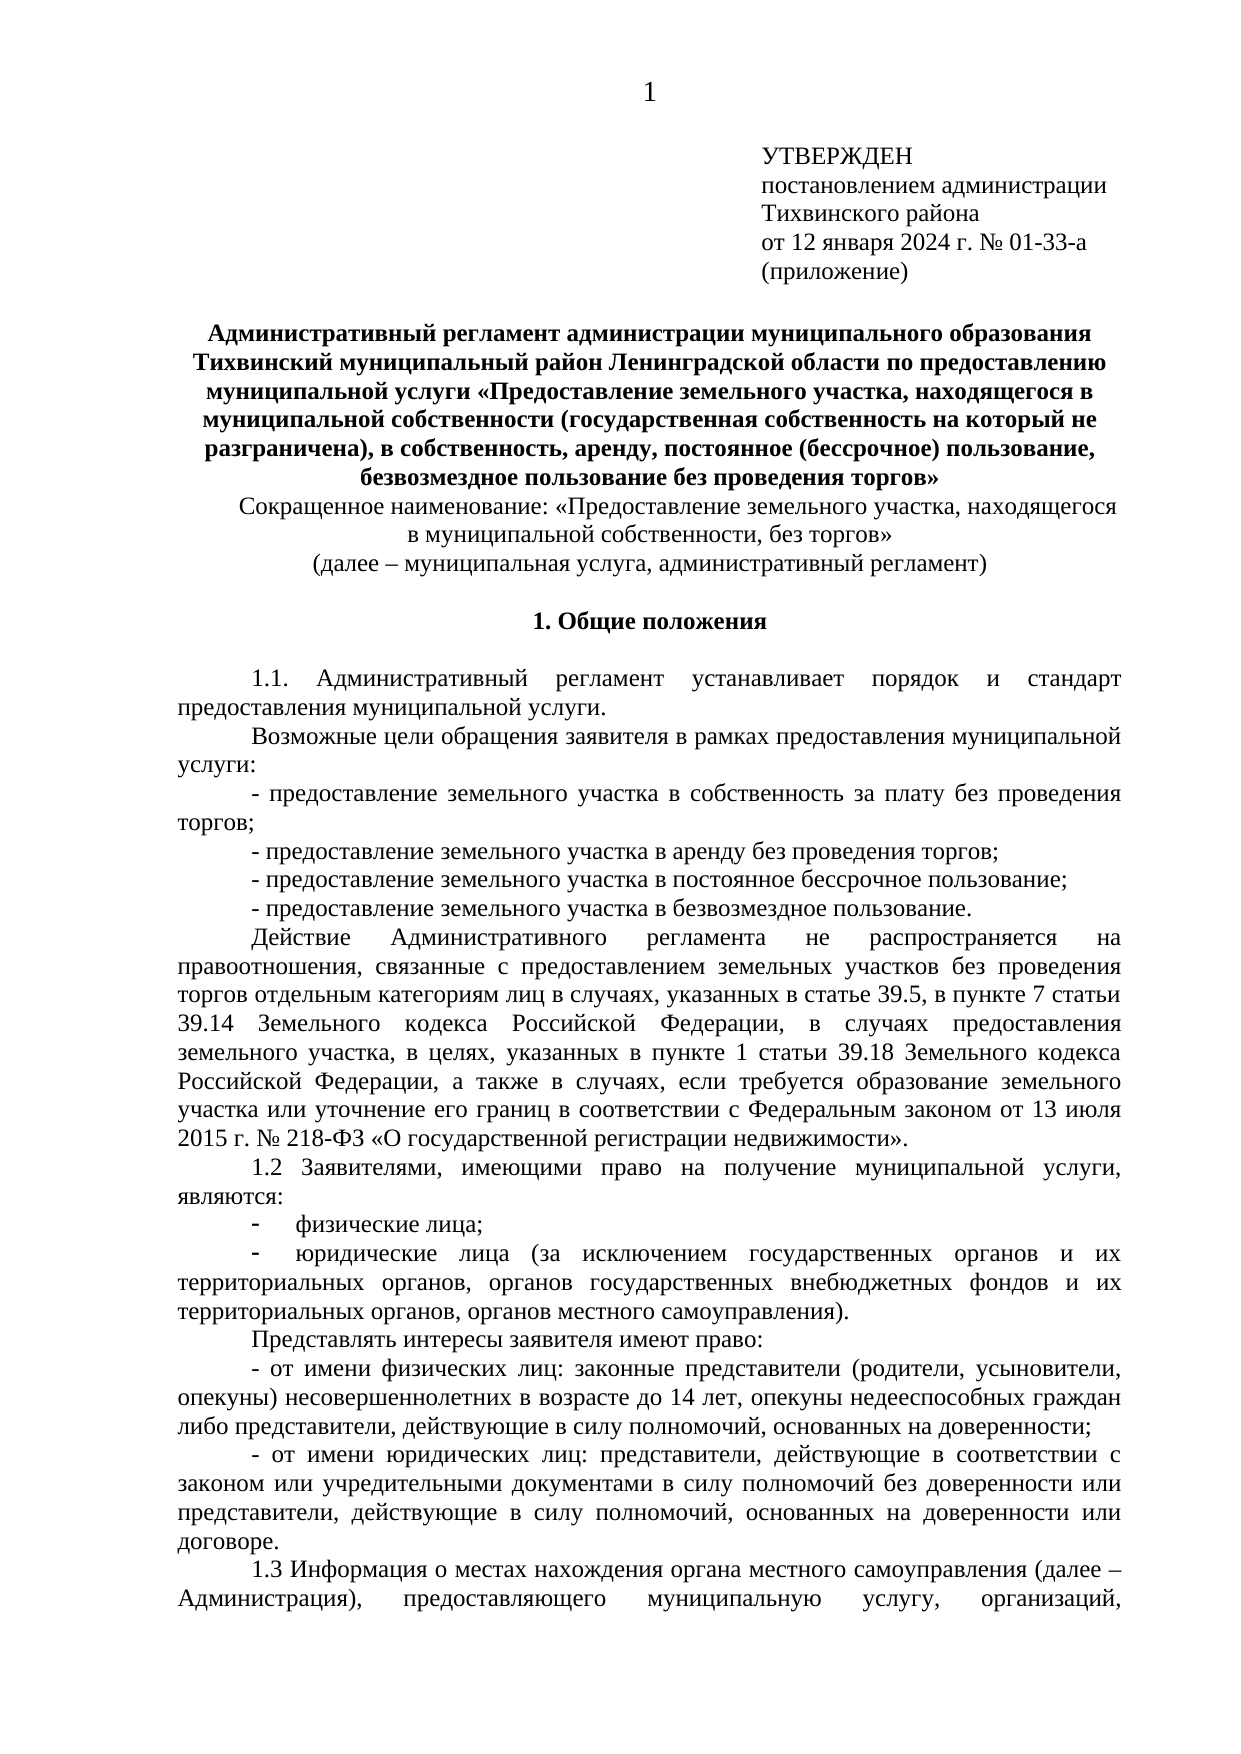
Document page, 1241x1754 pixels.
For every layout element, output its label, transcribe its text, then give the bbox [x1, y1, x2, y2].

list физические лица; [177, 1209, 1122, 1238]
text - предоставление земельного участка в постоянное бессрочное пользование; [177, 864, 1122, 893]
text Административный регламент администрации муниципального образования Тихвинский муниципальный район Ленинградской области по предоставлению муниципальной услуги «Предоставление земельного участка, находящегося в муниципальной собственности (государственная собственность на который не разграничена), в собственность, аренду, постоянное (бессрочное) пользование, безвозмездное пользование без проведения торгов» [177, 318, 1122, 491]
text постановлением администрации [702, 170, 1122, 198]
text от 12 января 2024 г. № 01-33-а [702, 227, 1122, 256]
text - от имени юридических лиц: представители, действующие в соответствии с законом или учредительными документами в силу полномочий без доверенности или представители, действующие в силу полномочий, основанных на доверенности или договоре. [177, 1439, 1122, 1554]
text Сокращенное наименование: «Предоставление земельного участка, находящегося в муниципальной собственности, без торгов» [177, 491, 1122, 548]
text 1.1. Административный регламент устанавливает порядок и стандарт предоставления муниципальной услуги. [177, 663, 1122, 721]
text - предоставление земельного участка в аренду без проведения торгов; [177, 836, 1122, 864]
text (далее – муниципальная услуга, административный регламент) [177, 548, 1122, 577]
text Действие Административного регламента не распространяется на правоотношения, связанные с предоставлением земельных участков без проведения торгов отдельным категориям лиц в случаях, указанных в статье 39.5, в пункте 7 статьи 39.14 Земельного кодекса Российской Федерации, в случаях предоставления земельного участка, в целях, указанных в пункте 1 статьи 39.18 Земельного кодекса Российской Федерации, а также в случаях, если требуется образование земельного участка или уточнение его границ в соответствии с Федеральным законом от 13 июля 2015 г. № 218-ФЗ «О государственной регистрации недвижимости». [177, 922, 1122, 1152]
text - предоставление земельного участка в собственность за плату без проведения торгов; [177, 778, 1122, 836]
text - предоставление земельного участка в безвозмездное пользование. [177, 893, 1122, 922]
text Представлять интересы заявителя имеют право: [177, 1324, 1122, 1353]
list юридические лица (за исключением государственных органов и их территориальных органов, органов государственных внебюджетных фондов и их территориальных органов, органов местного самоуправления). [177, 1238, 1122, 1324]
text (приложение) [702, 256, 1122, 285]
text 1. Общие положения [177, 606, 1122, 634]
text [177, 1554, 1122, 1612]
text 1.2 Заявителями, имеющими право на получение муниципальной услуги, являются: [177, 1152, 1122, 1209]
text - от имени физических лиц: законные представители (родители, усыновители, опекуны) несовершеннолетних в возрасте до 14 лет, опекуны недееспособных граждан либо представители, действующие в силу полномочий, основанных на доверенности; [177, 1353, 1122, 1439]
text Возможные цели обращения заявителя в рамках предоставления муниципальной услуги: [177, 721, 1122, 778]
text УТВЕРЖДЕН [702, 141, 1122, 170]
text Тихвинского района [702, 198, 1122, 227]
